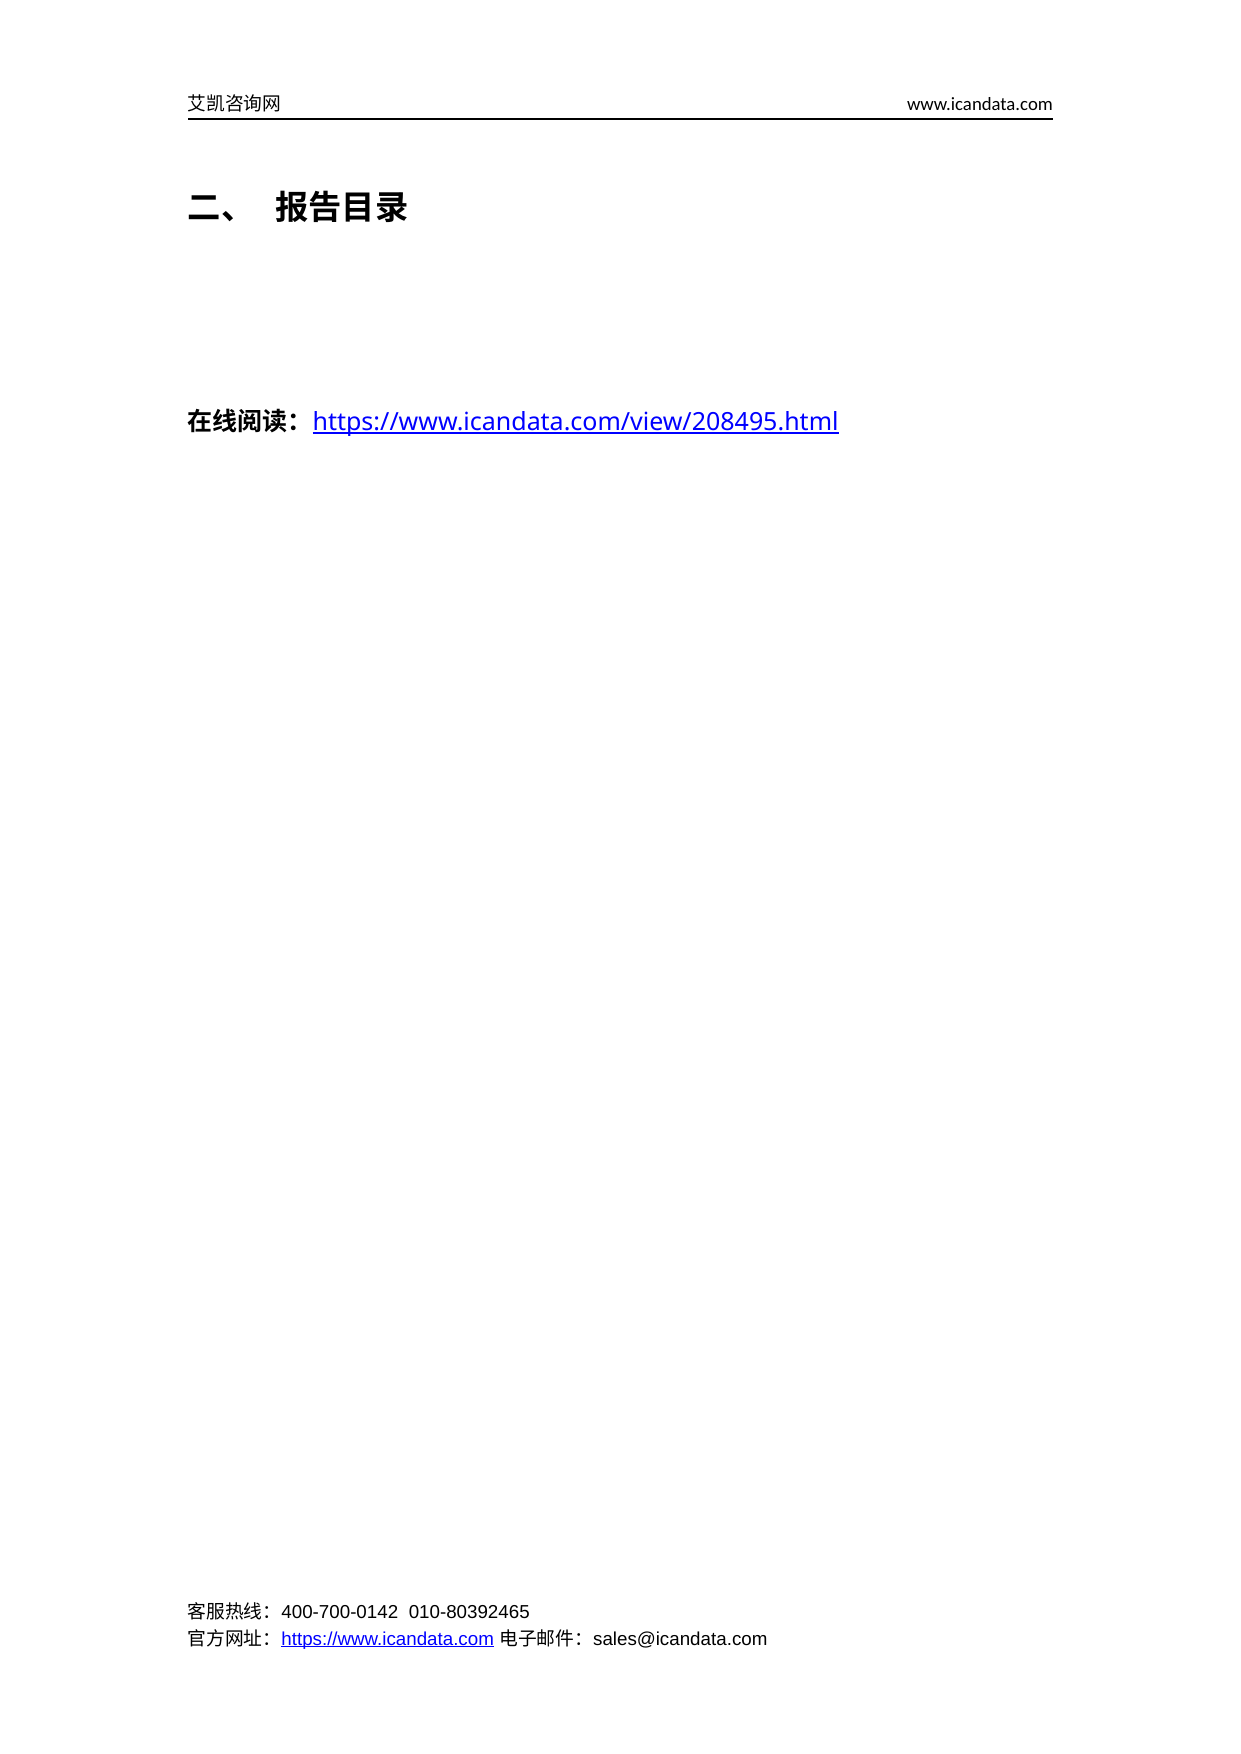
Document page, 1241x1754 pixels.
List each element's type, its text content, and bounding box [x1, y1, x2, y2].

text 在线阅读：https://www.icandata.com/view/208495.html [187, 387, 1053, 452]
subtitle 报告目录 [187, 172, 1053, 237]
